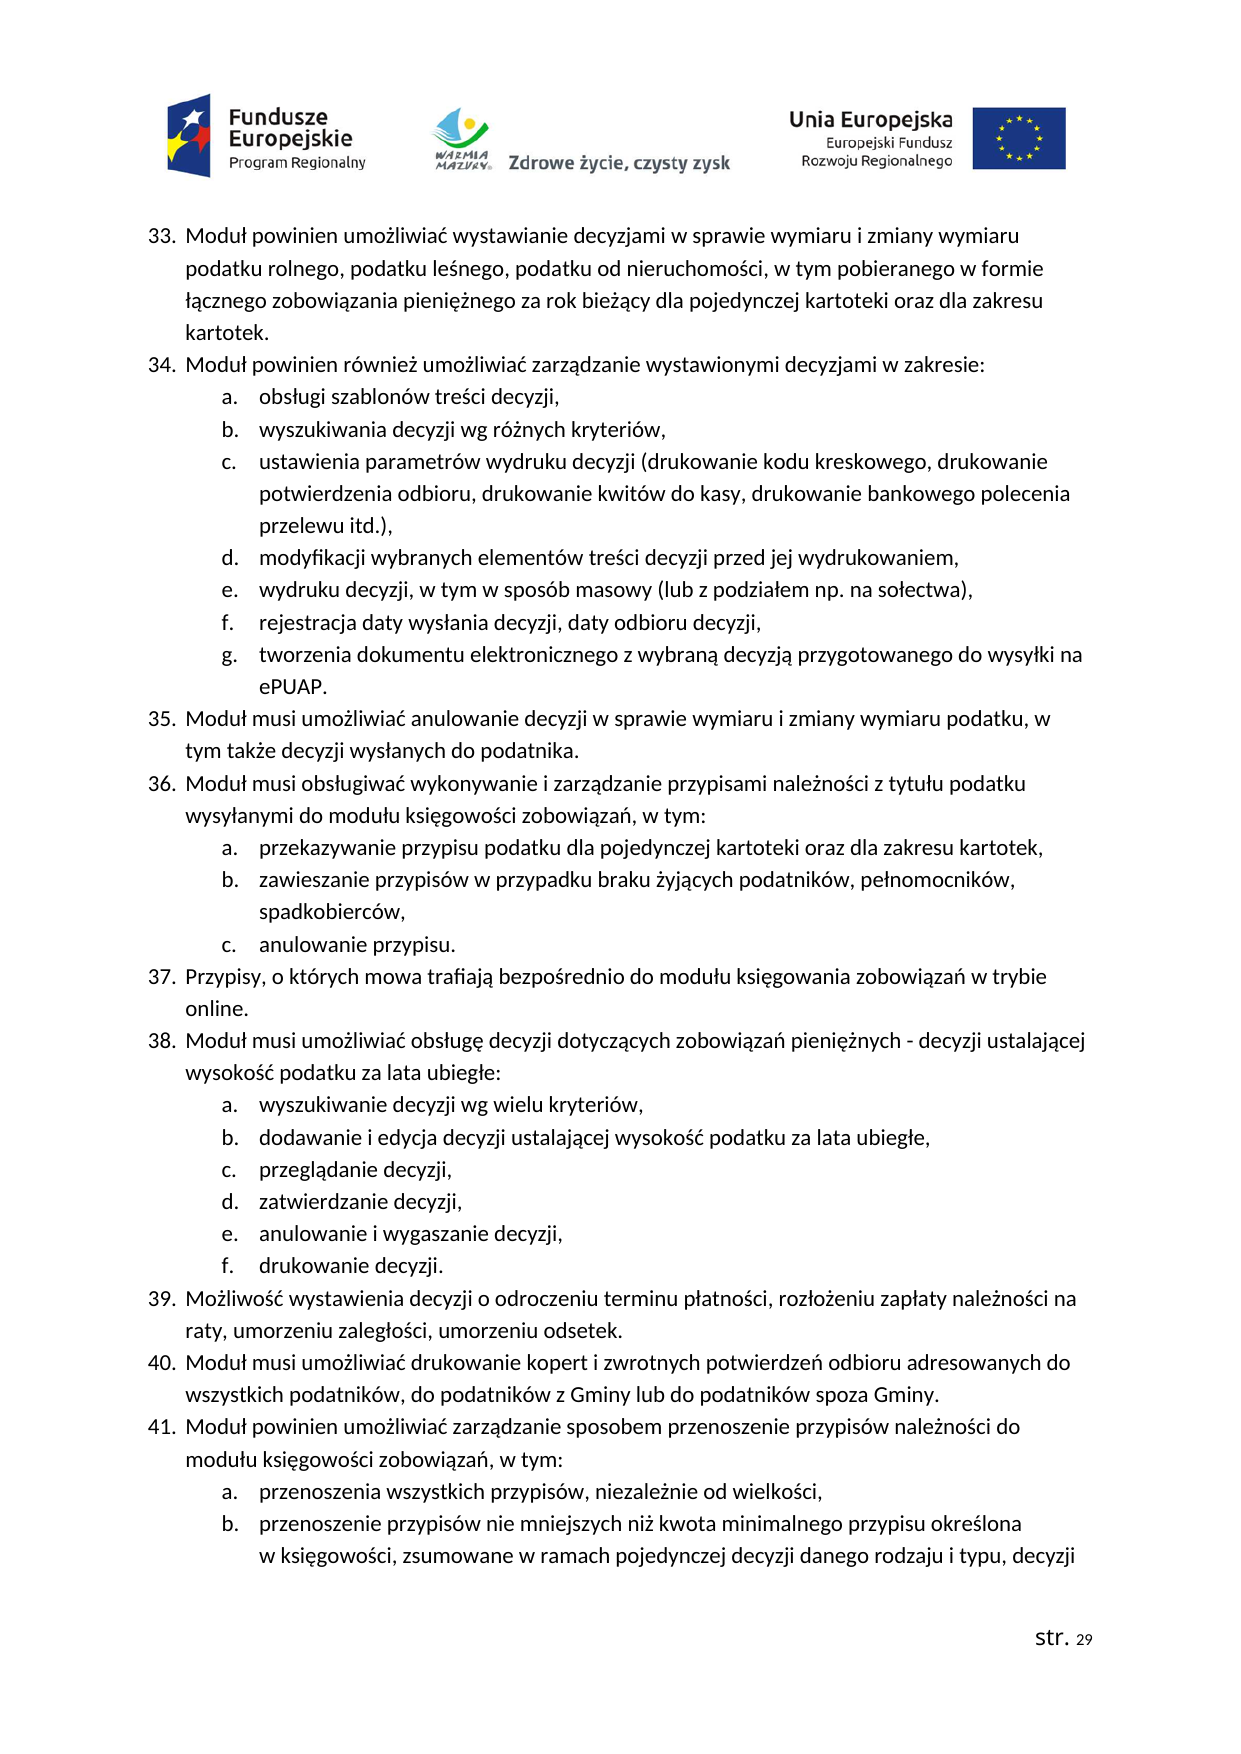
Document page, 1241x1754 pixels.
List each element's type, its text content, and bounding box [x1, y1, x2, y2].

list anulowanie i wygaszanie decyzji, [221, 1219, 1093, 1247]
list wyszukiwania decyzji wg różnych kryteriów, [221, 415, 1093, 443]
list anulowanie przypisu. [221, 930, 1093, 958]
list wyszukiwanie decyzji wg wielu kryteriów, [221, 1091, 1093, 1119]
list modyfikacji wybranych elementów treści decyzji przed jej wydrukowaniem, [221, 543, 1093, 571]
list przenoszenia wszystkich przypisów, niezależnie od wielkości, [221, 1477, 1093, 1505]
list Moduł powinien również umożliwiać zarządzanie wystawionymi decyzjami w zakresie: [148, 350, 1093, 378]
list Moduł musi umożliwiać obsługę decyzji dotyczących zobowiązań pieniężnych - decyzji ustalającej wysokość podatku za lata ubiegłe: [148, 1026, 1093, 1086]
list Moduł musi umożliwiać anulowanie decyzji w sprawie wymiaru i zmiany wymiaru podatku, w tym także decyzji wysłanych do podatnika. [148, 704, 1093, 764]
list rejestracja daty wysłania decyzji, daty odbioru decyzji, [221, 608, 1093, 636]
picture [147, 73, 1086, 198]
list zawieszanie przypisów w przypadku braku żyjących podatników, pełnomocników, spadkobierców, [221, 865, 1093, 926]
list drukowanie decyzji. [221, 1252, 1093, 1279]
list Moduł powinien umożliwiać zarządzanie sposobem przenoszenie przypisów należności do modułu księgowości zobowiązań, w tym: [148, 1412, 1093, 1473]
list ustawienia parametrów wydruku decyzji (drukowanie kodu kreskowego, drukowanie potwierdzenia odbioru, drukowanie kwitów do kasy, drukowanie bankowego polecenia przelewu itd.), [221, 447, 1093, 539]
list Moduł powinien umożliwiać wystawianie decyzjami w sprawie wymiaru i zmiany wymiaru podatku rolnego, podatku leśnego, podatku od nieruchomości, w tym pobieranego w formie łącznego zobowiązania pieniężnego za rok bieżący dla pojedynczej kartoteki oraz dla zakresu kartotek. [148, 222, 1093, 346]
list Moduł musi umożliwiać drukowanie kopert i zwrotnych potwierdzeń odbioru adresowanych do wszystkich podatników, do podatników z Gminy lub do podatników spoza Gminy. [148, 1348, 1093, 1408]
list Moduł musi obsługiwać wykonywanie i zarządzanie przypisami należności z tytułu podatku wysyłanymi do modułu księgowości zobowiązań, w tym: [148, 769, 1093, 829]
list zatwierdzanie decyzji, [221, 1187, 1093, 1215]
list przeglądanie decyzji, [221, 1155, 1093, 1183]
list Możliwość wystawienia decyzji o odroczeniu terminu płatności, rozłożeniu zapłaty należności na raty, umorzeniu zaległości, umorzeniu odsetek. [148, 1284, 1093, 1344]
list obsługi szablonów treści decyzji, [221, 382, 1093, 411]
list Przypisy, o których mowa trafiają bezpośrednio do modułu księgowania zobowiązań w trybie online. [148, 962, 1093, 1022]
list wydruku decyzji, w tym w sposób masowy (lub z podziałem np. na sołectwa), [221, 576, 1093, 604]
list dodawanie i edycja decyzji ustalającej wysokość podatku za lata ubiegłe, [221, 1123, 1093, 1151]
list przekazywanie przypisu podatku dla pojedynczej kartoteki oraz dla zakresu kartotek, [221, 833, 1093, 861]
list tworzenia dokumentu elektronicznego z wybraną decyzją przygotowanego do wysyłki na ePUAP. [221, 640, 1093, 700]
